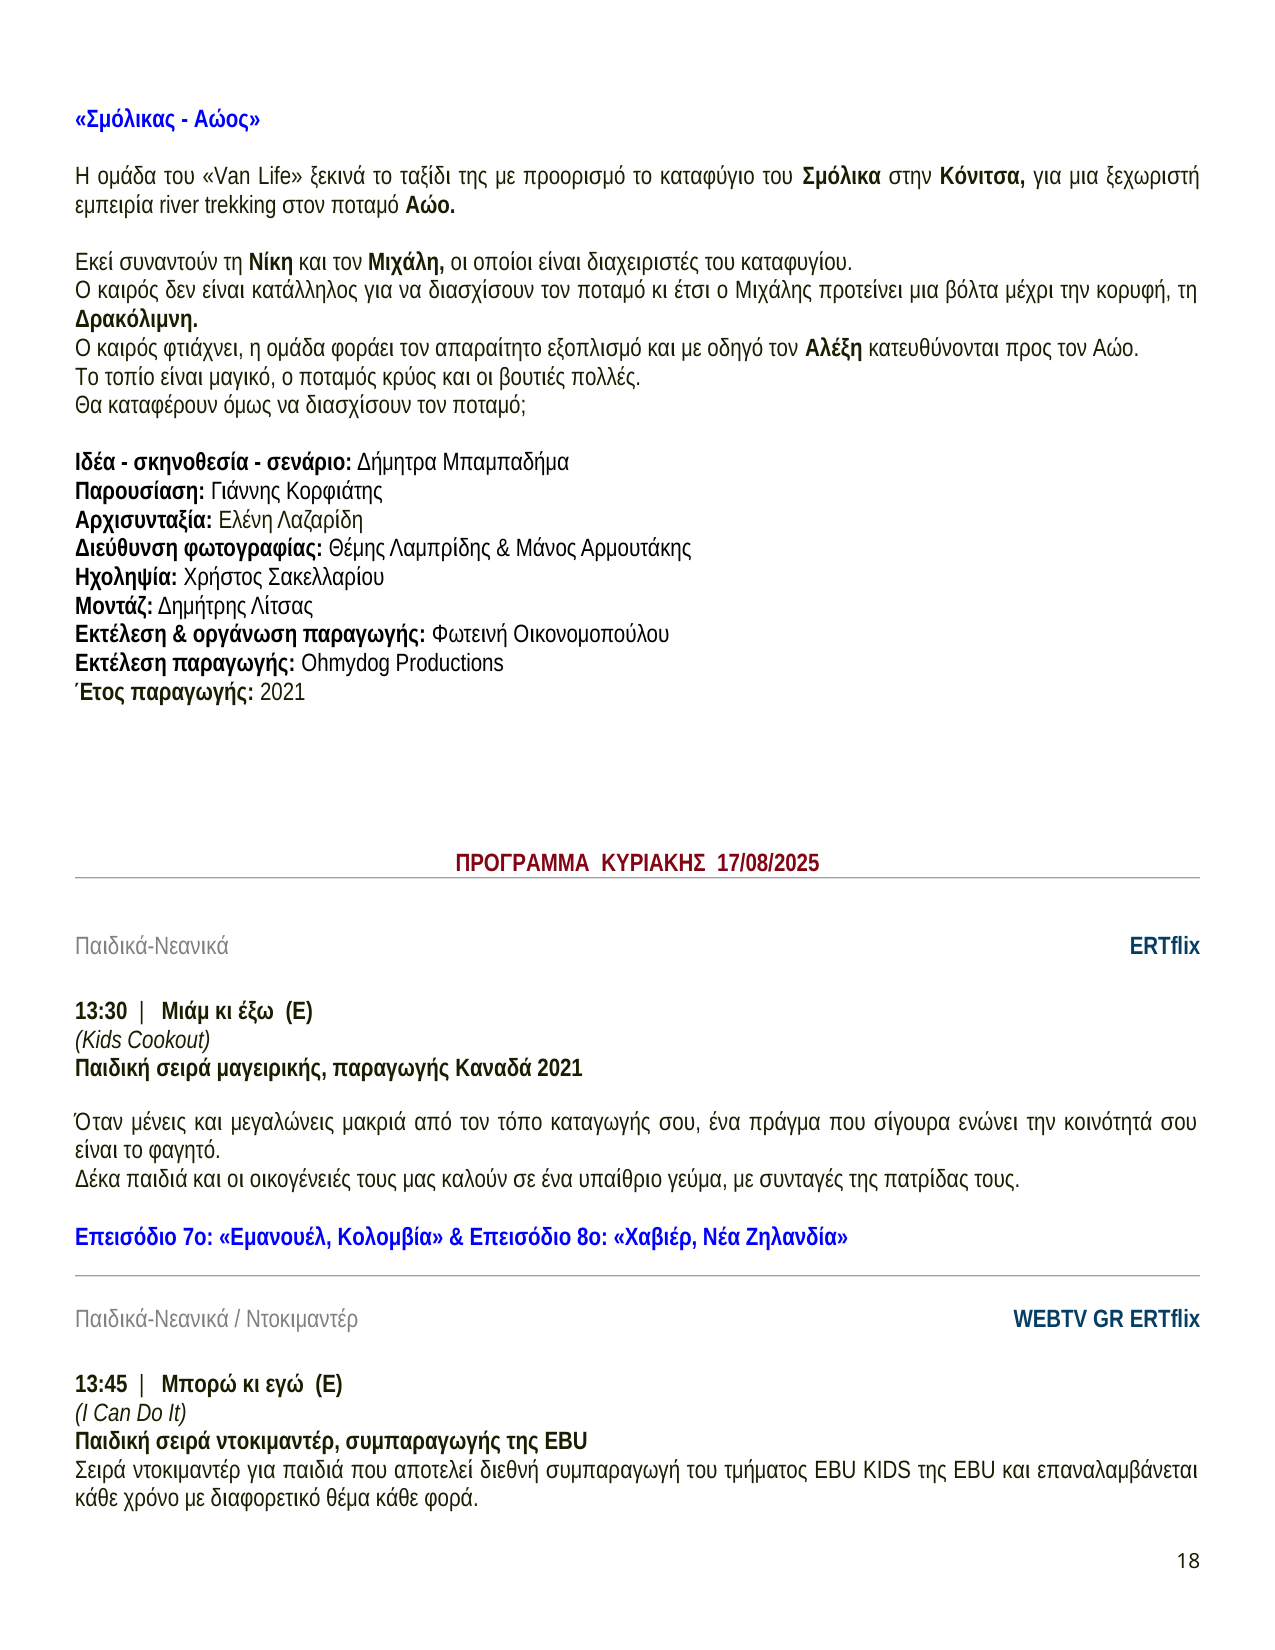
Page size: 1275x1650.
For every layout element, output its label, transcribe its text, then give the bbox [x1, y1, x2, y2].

text Σειρά ντοκιμαντέρ για παιδιά που αποτελεί διεθνή συμπαραγωγή του τμήματος EBU KIDS της ΕΒU και επαναλαμβάνεται κάθε χρόνο με διαφορετικό θέμα κάθε φορά. [75, 1455, 1200, 1512]
text Διεύθυνση φωτογραφίας: Θέμης Λαμπρίδης & Μάνος Αρμουτάκης [75, 533, 1200, 562]
text Εκτέλεση & οργάνωση παραγωγής: Φωτεινή Οικονομοπούλου [75, 619, 1200, 648]
text Το τοπίο είναι μαγικό, ο ποταμός κρύος και οι βουτιές πολλές. [75, 361, 1200, 390]
text Έτος παραγωγής: 2021 [75, 677, 1200, 705]
text Εκεί συναντούν τη Νίκη και τον Μιχάλη, οι οποίοι είναι διαχειριστές του καταφυγίου. [75, 247, 1200, 276]
text Επεισόδιo 7ο: «Εμανουέλ, Κολομβία» & Επεισόδιo 8ο: «Χαβιέρ, Νέα Ζηλανδία» [75, 1221, 1200, 1250]
text Παρουσίαση: Γιάννης Κορφιάτης [75, 476, 1200, 505]
text Ιδέα - σκηνοθεσία - σενάριο: Δήμητρα Μπαμπαδήμα [75, 447, 1200, 476]
table_header Παιδικά-Νεανικά [75, 931, 637, 959]
text Δέκα παιδιά και οι οικογένειές τους μας καλούν σε ένα υπαίθριο γεύμα, με συνταγές της πατρίδας τους. [75, 1164, 1200, 1193]
text 13:45 | Μπορώ κι εγώ (E) [75, 1332, 1200, 1397]
text Ο καιρός δεν είναι κατάλληλος για να διασχίσουν τον ποταμό κι έτσι ο Μιχάλης προτείνει μια βόλτα μέχρι την κορυφή, τη Δρακόλιμνη. [75, 276, 1200, 333]
text Θα καταφέρουν όμως να διασχίσουν τον ποταμό; [75, 390, 1200, 419]
text «Σμόλικας - Αώος» [75, 104, 1200, 132]
text Ο καιρός φτιάχνει, η ομάδα φοράει τον απαραίτητο εξοπλισμό και με οδηγό τον Αλέξη κατευθύνονται προς τον Αώο. [75, 333, 1200, 361]
text Αρχισυνταξία: Ελένη Λαζαρίδη [75, 505, 1200, 533]
text 13:30 | Μιάμ κι έξω (E) (Kids Cookout) Παιδική σειρά μαγειρικής, παραγωγής Καναδά 2021 [75, 959, 1200, 1082]
text (I Can Do It) [75, 1397, 1200, 1426]
text Εκτέλεση παραγωγής: Ohmydog Productions [75, 648, 1200, 677]
table_header Παιδικά-Νεανικά / Ντοκιμαντέρ [75, 1304, 637, 1332]
text Η ομάδα του «Van Life» ξεκινά το ταξίδι της με προορισμό το καταφύγιο του Σμόλικα στην Κόνιτσα, για μια ξεχωριστή εμπειρία river trekking στον ποταμό Αώο. [75, 161, 1200, 218]
text Μοντάζ: Δημήτρης Λίτσας [75, 591, 1200, 619]
text ΠΡΟΓΡΑΜΜΑ ΚΥΡΙΑΚΗΣ 17/08/2025 [75, 848, 1200, 877]
text Όταν μένεις και μεγαλώνεις μακριά από τον τόπο καταγωγής σου, ένα πράγμα που σίγουρα ενώνει την κοινότητά σου είναι το φαγητό. [75, 1107, 1200, 1164]
table_header ERTflix [638, 931, 1200, 959]
text Παιδική σειρά ντοκιμαντέρ, συμπαραγωγής της EBU [75, 1426, 1200, 1455]
text Ηχοληψία: Χρήστος Σακελλαρίου [75, 562, 1200, 591]
table_header WEBTV GR ERTflix [638, 1304, 1200, 1332]
